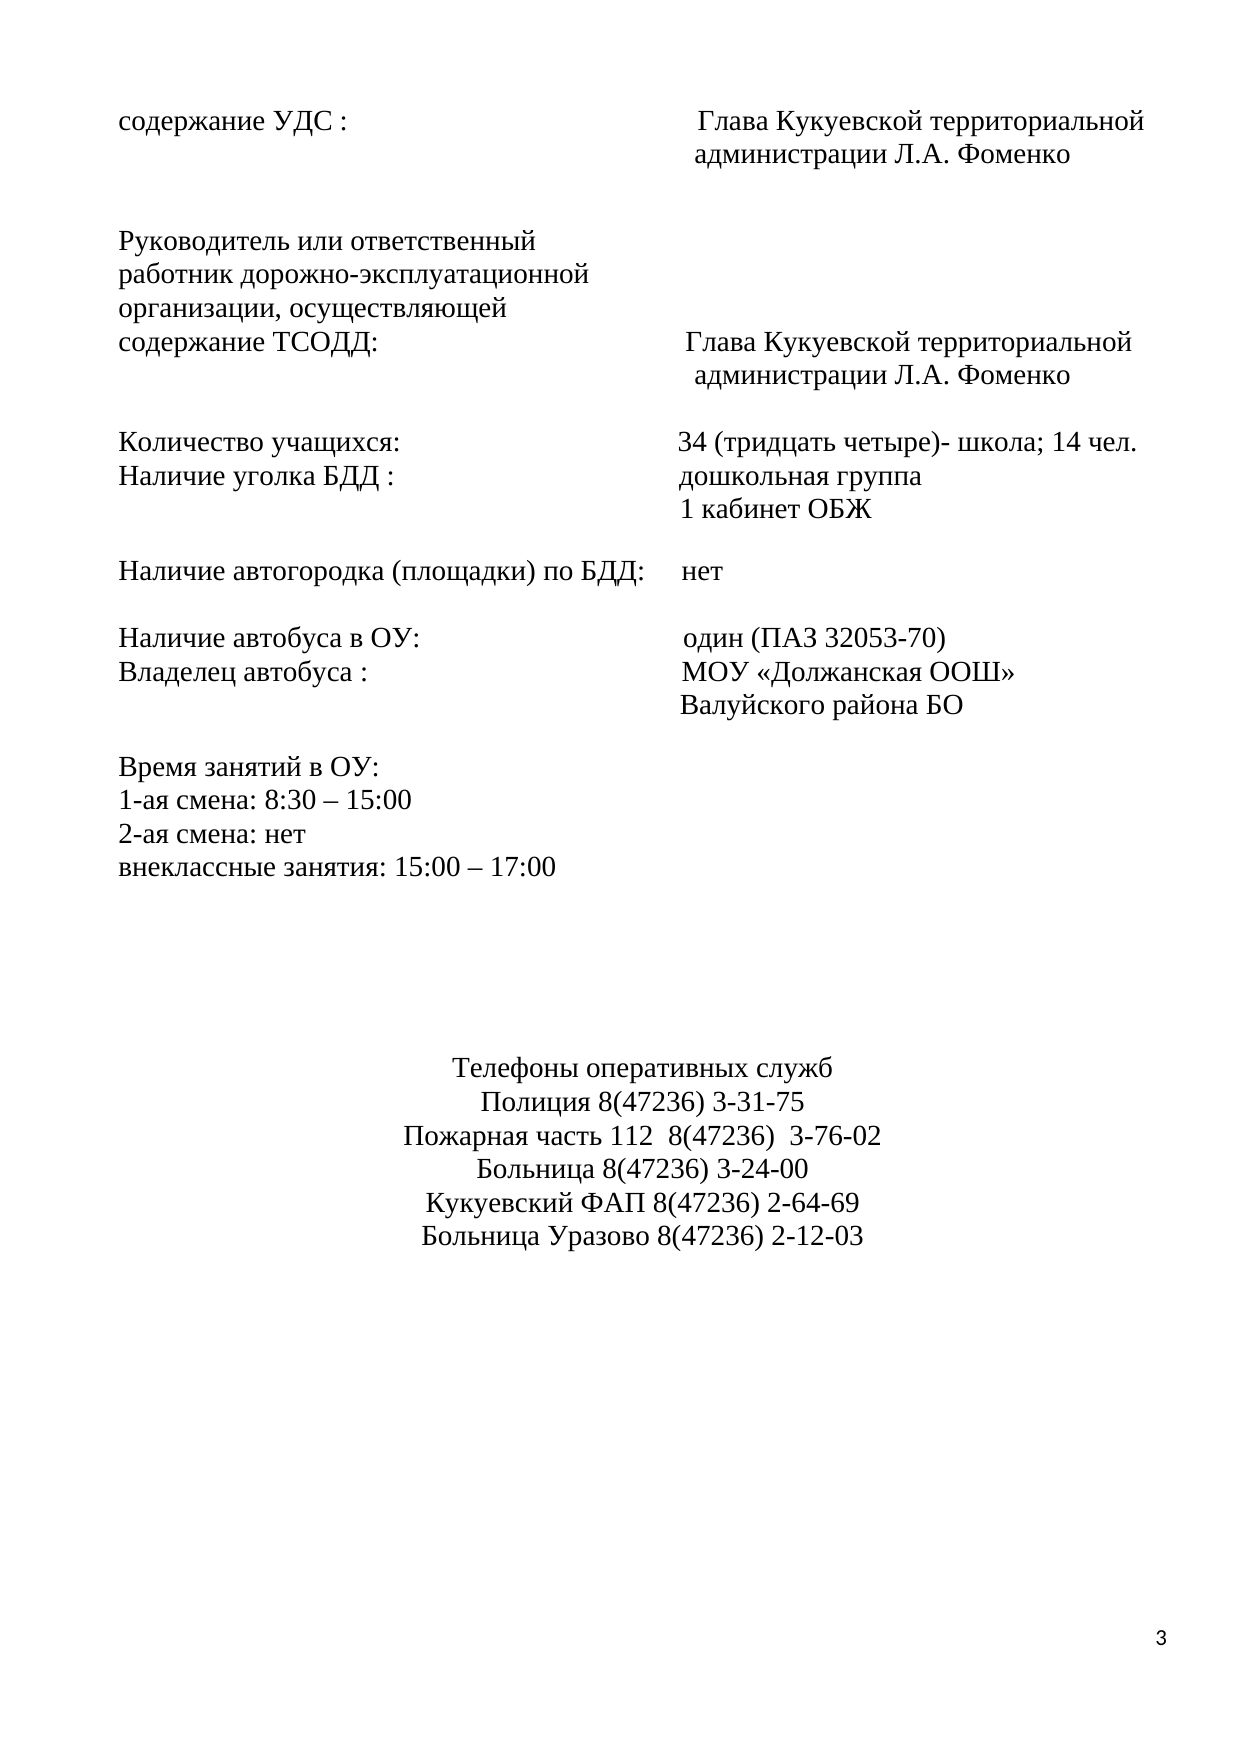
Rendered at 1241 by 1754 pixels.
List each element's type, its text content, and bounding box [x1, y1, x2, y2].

text 1-ая смена: 8:30 – 15:00 [118, 782, 1167, 816]
text администрации Л.А. Фоменко [118, 137, 1167, 170]
text Полиция 8(47236) 3-31-75 [118, 1084, 1167, 1118]
text Валуйского района БО [118, 687, 1167, 721]
text Больница 8(47236) 3-24-00 [118, 1151, 1167, 1185]
text содержание ТСОДД: Глава Кукуевской территориальной [118, 324, 1167, 357]
text Больница Уразово 8(47236) 2-12-03 [118, 1218, 1167, 1252]
text Владелец автобуса : МОУ «Должанская ООШ» [118, 654, 1167, 687]
text содержание УДС : Глава Кукуевской территориальной [118, 103, 1167, 137]
text внеклассные занятия: 15:00 – 17:00 [118, 849, 1167, 883]
text Наличие автогородка (площадки) по БДД: нет [118, 553, 1167, 587]
text Руководитель или ответственный [118, 223, 1167, 257]
text организации, осуществляющей [118, 290, 1167, 324]
text Наличие уголка БДД : дошкольная группа [118, 458, 1167, 491]
text Телефоны оперативных служб [118, 1051, 1167, 1084]
text 1 кабинет ОБЖ [118, 491, 1167, 525]
text Время занятий в ОУ: [118, 749, 1167, 782]
text 2-ая смена: нет [118, 816, 1167, 849]
text администрации Л.А. Фоменко [118, 357, 1167, 391]
text Количество учащихся: 34 (тридцать четыре)- школа; 14 чел. [118, 424, 1167, 458]
text работник дорожно-эксплуатационной [118, 257, 1167, 290]
text Кукуевский ФАП 8(47236) 2-64-69 [118, 1185, 1167, 1218]
text Пожарная часть 112 8(47236) 3-76-02 [118, 1118, 1167, 1151]
text Наличие автобуса в ОУ: один (ПАЗ 32053-70) [118, 620, 1167, 654]
